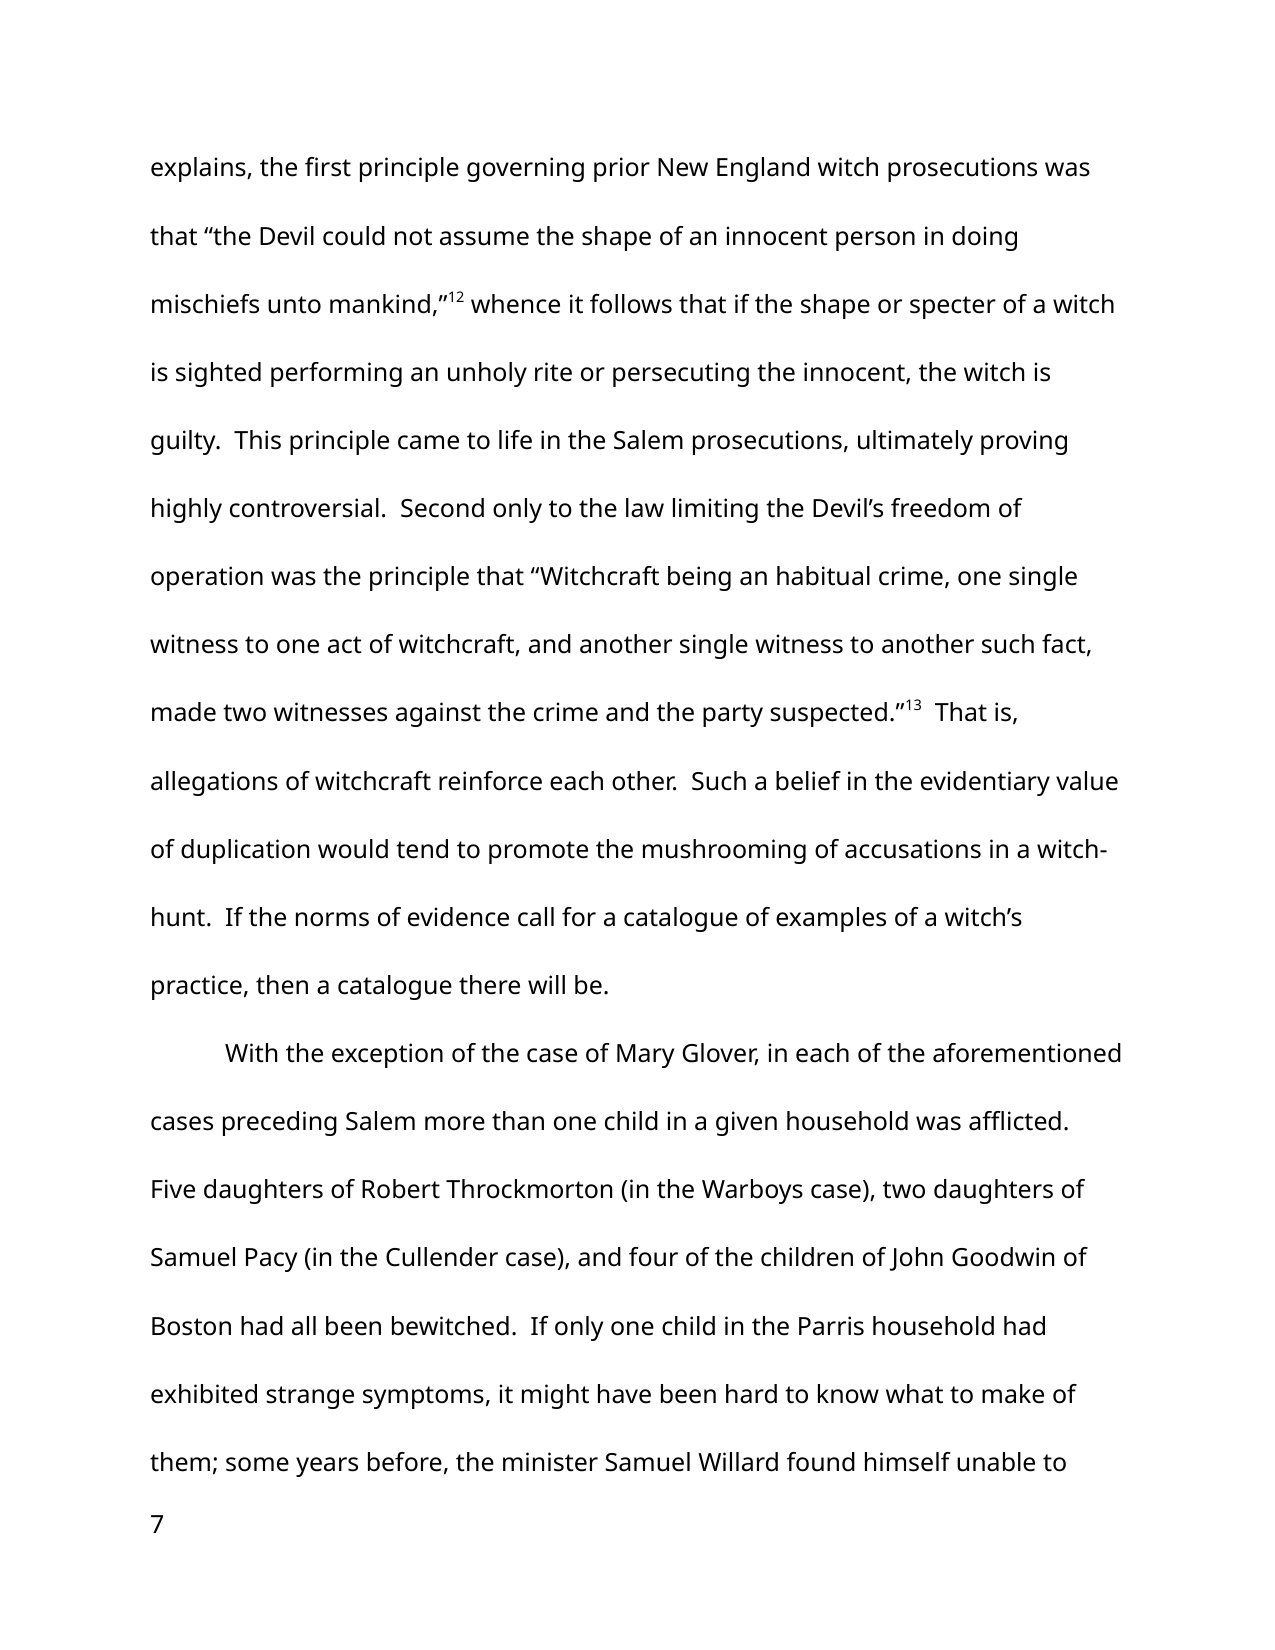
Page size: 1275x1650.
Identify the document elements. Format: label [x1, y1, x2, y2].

text [150, 150, 1125, 1002]
text [150, 1036, 1125, 1478]
